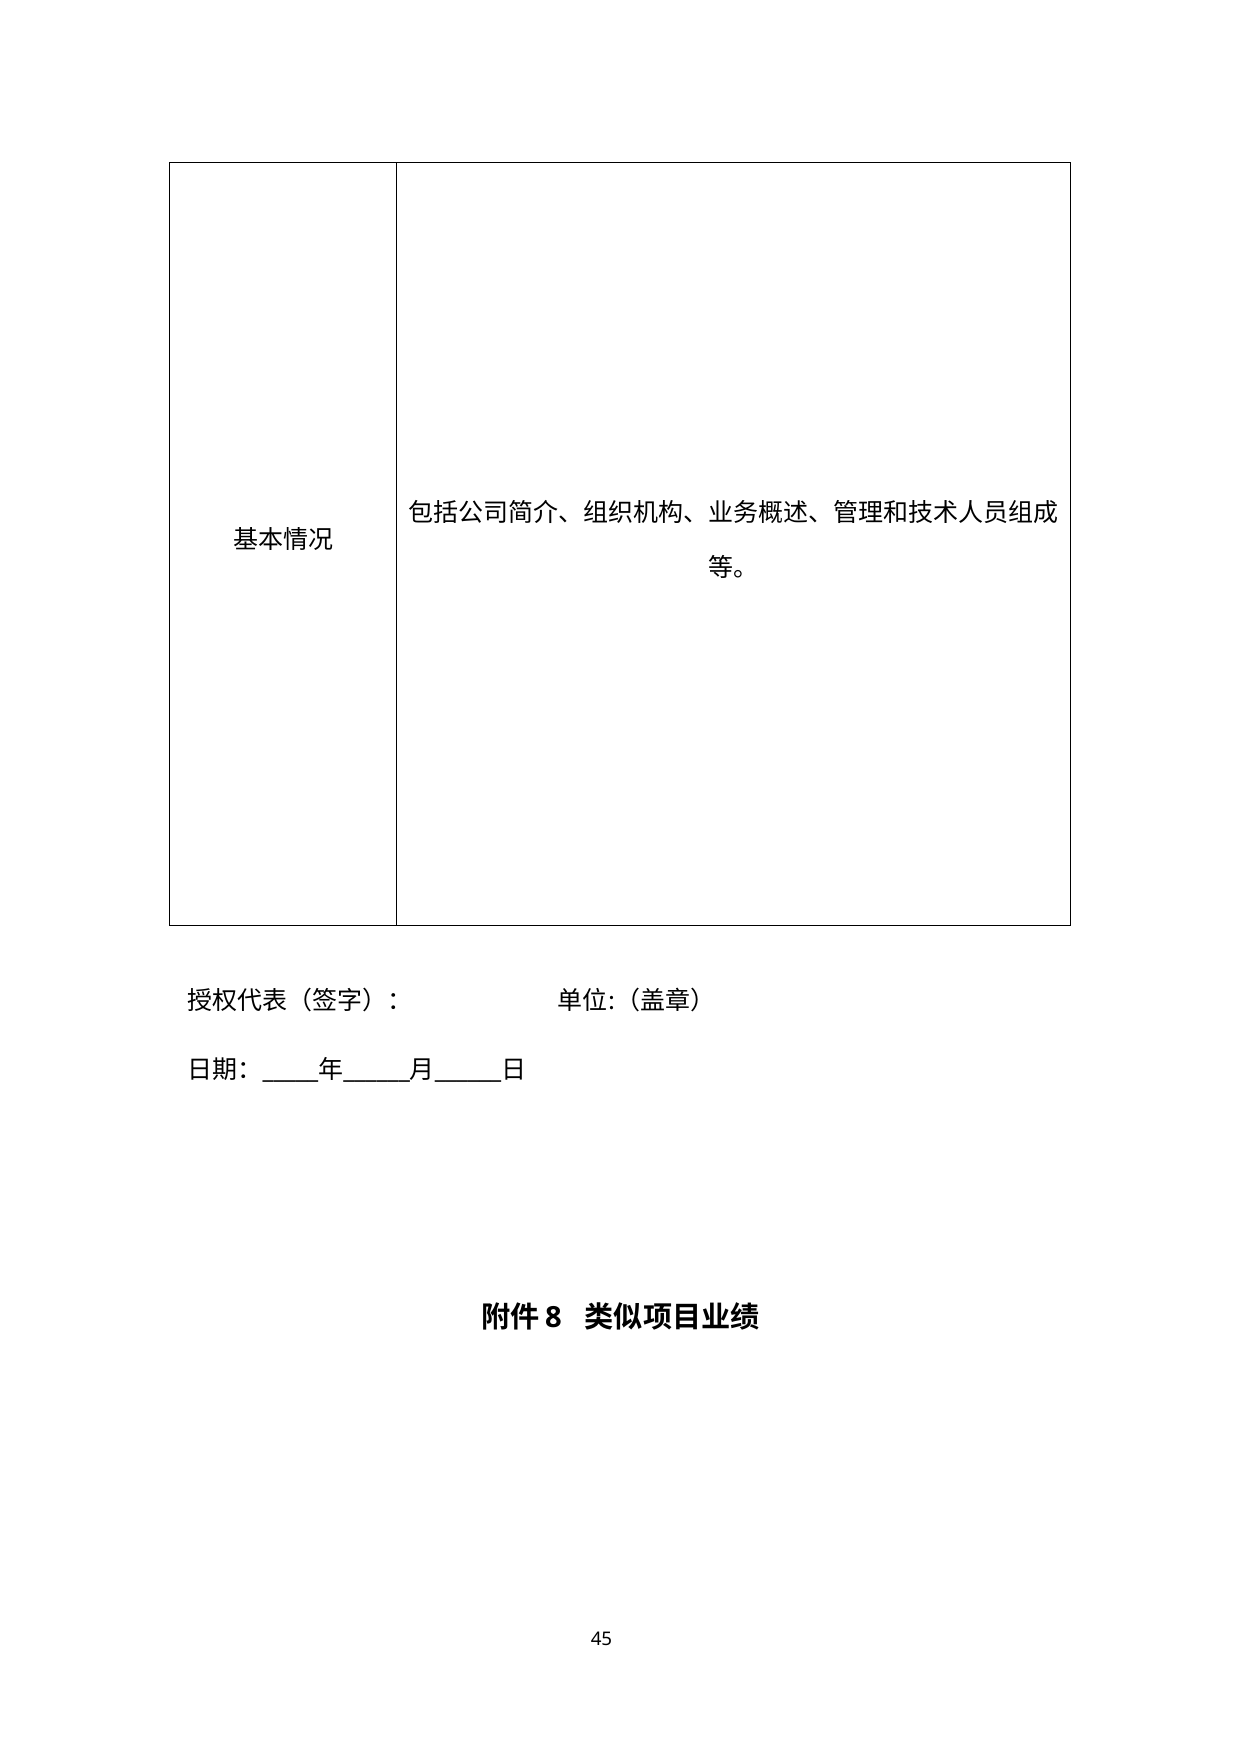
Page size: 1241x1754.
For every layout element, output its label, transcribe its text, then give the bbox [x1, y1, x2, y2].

table_cell 包括公司简介、组织机构、业务概述、管理和技术人员组成等。 [397, 163, 1070, 925]
table_cell 基本情况 [170, 163, 396, 925]
text 授权代表（签字）： 单位:（盖章） [187, 981, 1053, 1017]
text 日期：_____年______月______日 [187, 1035, 1053, 1100]
subtitle 附件8 类似项目业绩 [187, 1282, 1053, 1347]
